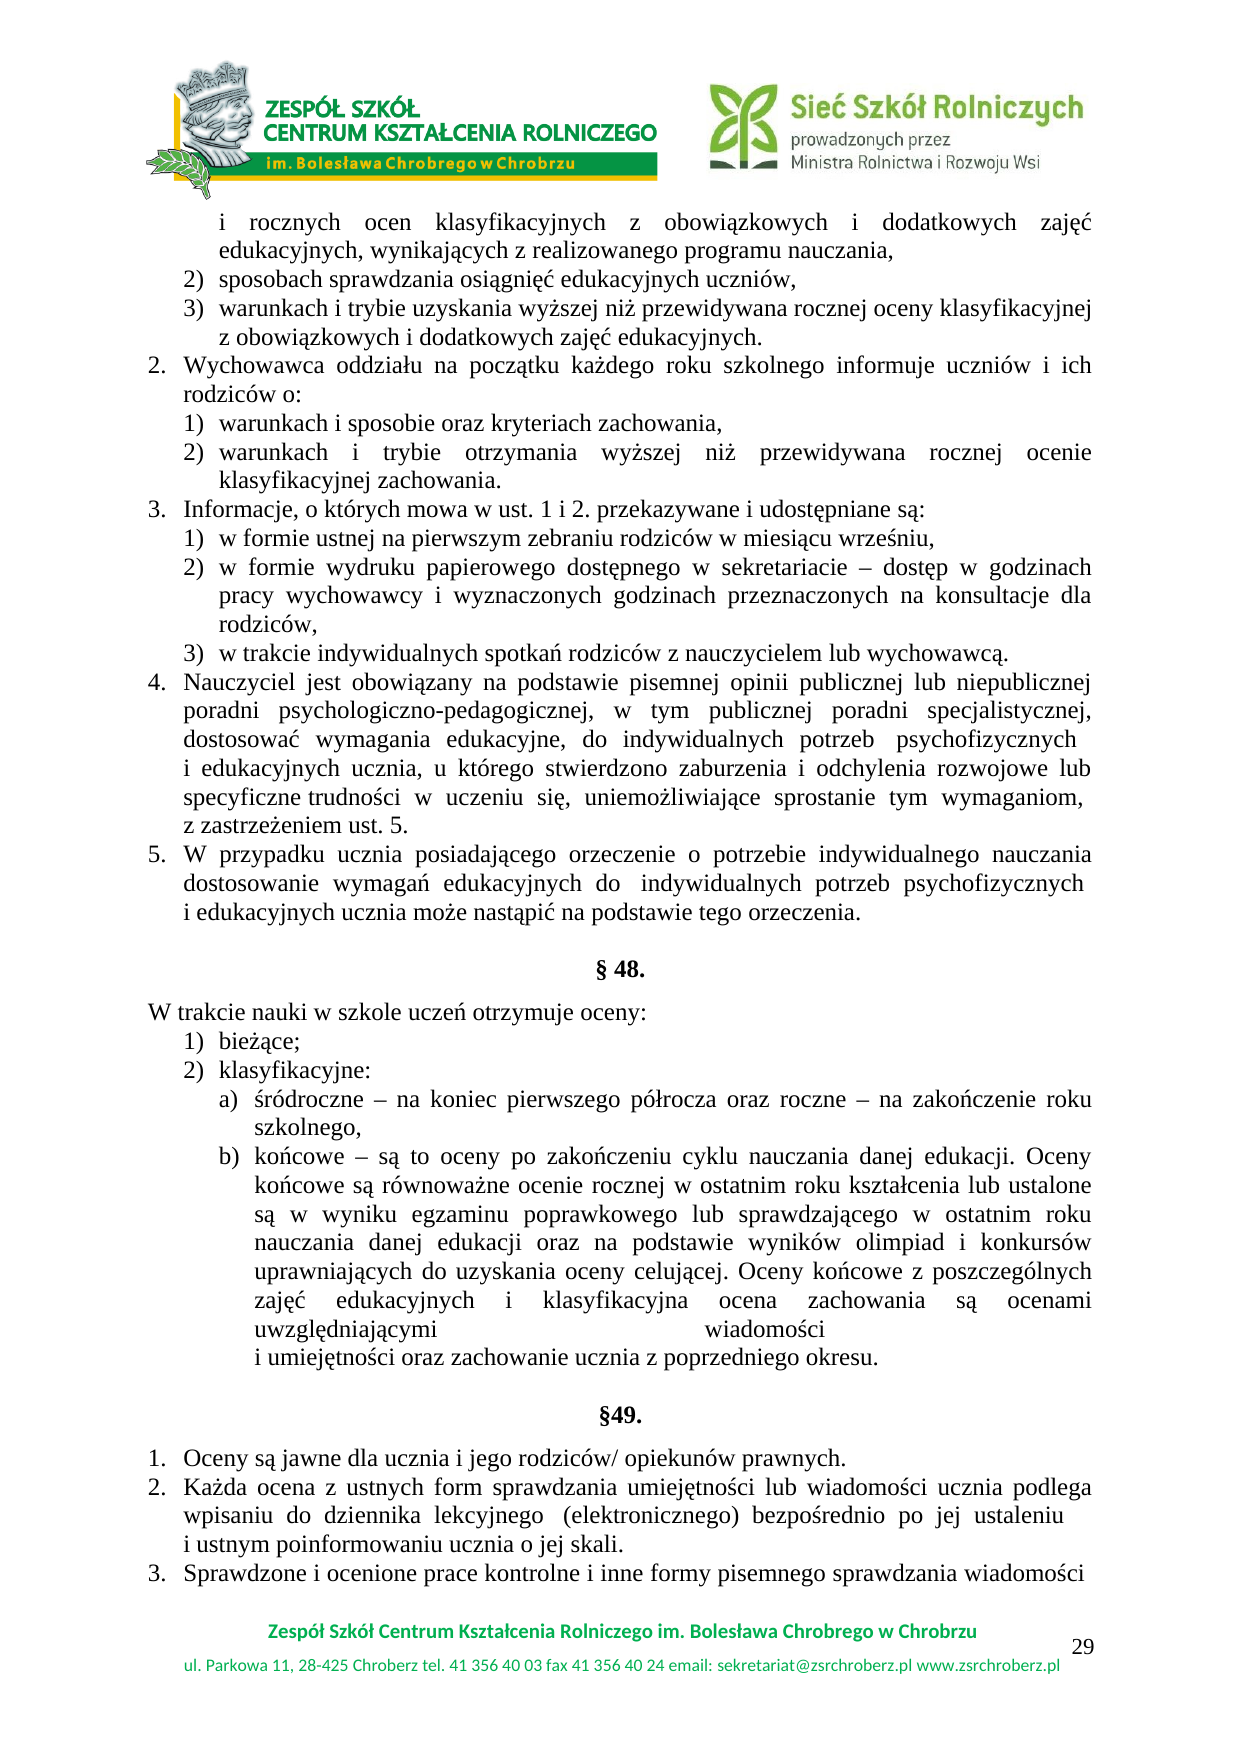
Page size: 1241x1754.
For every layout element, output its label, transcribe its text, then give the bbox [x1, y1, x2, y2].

list warunkach i trybie uzyskania wyższej niż przewidywana rocznej oceny klasyfikacyjnej z obowiązkowych i dodatkowych zajęć edukacyjnych. [183, 293, 1092, 351]
list Oceny są jawne dla ucznia i jego rodziców/ opiekunów prawnych. [148, 1443, 1092, 1472]
list Wychowawca oddziału na początku każdego roku szkolnego informuje uczniów i ich rodziców o: [148, 351, 1092, 408]
list sposobach sprawdzania osiągnięć edukacyjnych uczniów, [183, 264, 1092, 293]
list warunkach i trybie otrzymania wyższej niż przewidywana rocznej ocenie klasyfikacyjnej zachowania. [183, 437, 1092, 494]
text §49. [148, 1400, 1092, 1429]
list bieżące; [183, 1026, 1092, 1055]
list W przypadku ucznia posiadającego orzeczenie o potrzebie indywidualnego nauczania dostosowanie wymagań edukacyjnych do indywidualnych potrzeb psychofizycznych i edukacyjnych ucznia może nastąpić na podstawie tego orzeczenia. [148, 839, 1092, 926]
list w formie wydruku papierowego dostępnego w sekretariacie – dostęp w godzinach pracy wychowawcy i wyznaczonych godzinach przeznaczonych na konsultacje dla rodziców, [183, 552, 1092, 638]
list warunkach i sposobie oraz kryteriach zachowania, [183, 408, 1092, 437]
list w trakcie indywidualnych spotkań rodziców z nauczycielem lub wychowawcą. [183, 638, 1092, 667]
text W trakcie nauki w szkole uczeń otrzymuje oceny: [148, 997, 1092, 1026]
text § 48. [148, 954, 1092, 983]
picture [706, 83, 1089, 180]
list Każda ocena z ustnych form sprawdzania umiejętności lub wiadomości ucznia podlega wpisaniu do dziennika lekcyjnego (elektronicznego) bezpośrednio po jej ustaleniu i ustnym poinformowaniu ucznia o jej skali. [148, 1472, 1092, 1558]
list klasyfikacyjne: [183, 1055, 1092, 1084]
list w formie ustnej na pierwszym zebraniu rodziców w miesiącu wrześniu, [183, 523, 1092, 552]
list Informacje, o których mowa w ust. 1 i 2. przekazywane i udostępniane są: [148, 494, 1092, 523]
list Nauczyciel jest obowiązany na podstawie pisemnej opinii publicznej lub niepublicznej poradni psychologiczno-pedagogicznej, w tym publicznej poradni specjalistycznej, dostosować wymagania edukacyjne, do indywidualnych potrzeb psychofizycznych i edukacyjnych ucznia, u którego stwierdzono zaburzenia i odchylenia rozwojowe lub specyficzne trudności w uczeniu się, uniemożliwiające sprostanie tym wymaganiom, z zastrzeżeniem ust. 5. [148, 667, 1092, 839]
list śródroczne – na koniec pierwszego półrocza oraz roczne – na zakończenie roku szkolnego, [218, 1084, 1092, 1141]
picture [146, 59, 658, 200]
list końcowe – są to oceny po zakończeniu cyklu nauczania danej edukacji. Oceny końcowe są równoważne ocenie rocznej w ostatnim roku kształcenia lub ustalone są w wyniku egzaminu poprawkowego lub sprawdzającego w ostatnim roku nauczania danej edukacji oraz na podstawie wyników olimpiad i konkursów uprawniających do uzyskania oceny celującej. Oceny końcowe z poszczególnych zajęć edukacyjnych i klasyfikacyjna ocena zachowania są ocenami uwzględniającymi wiadomości i umiejętności oraz zachowanie ucznia z poprzedniego okresu. [218, 1141, 1092, 1371]
